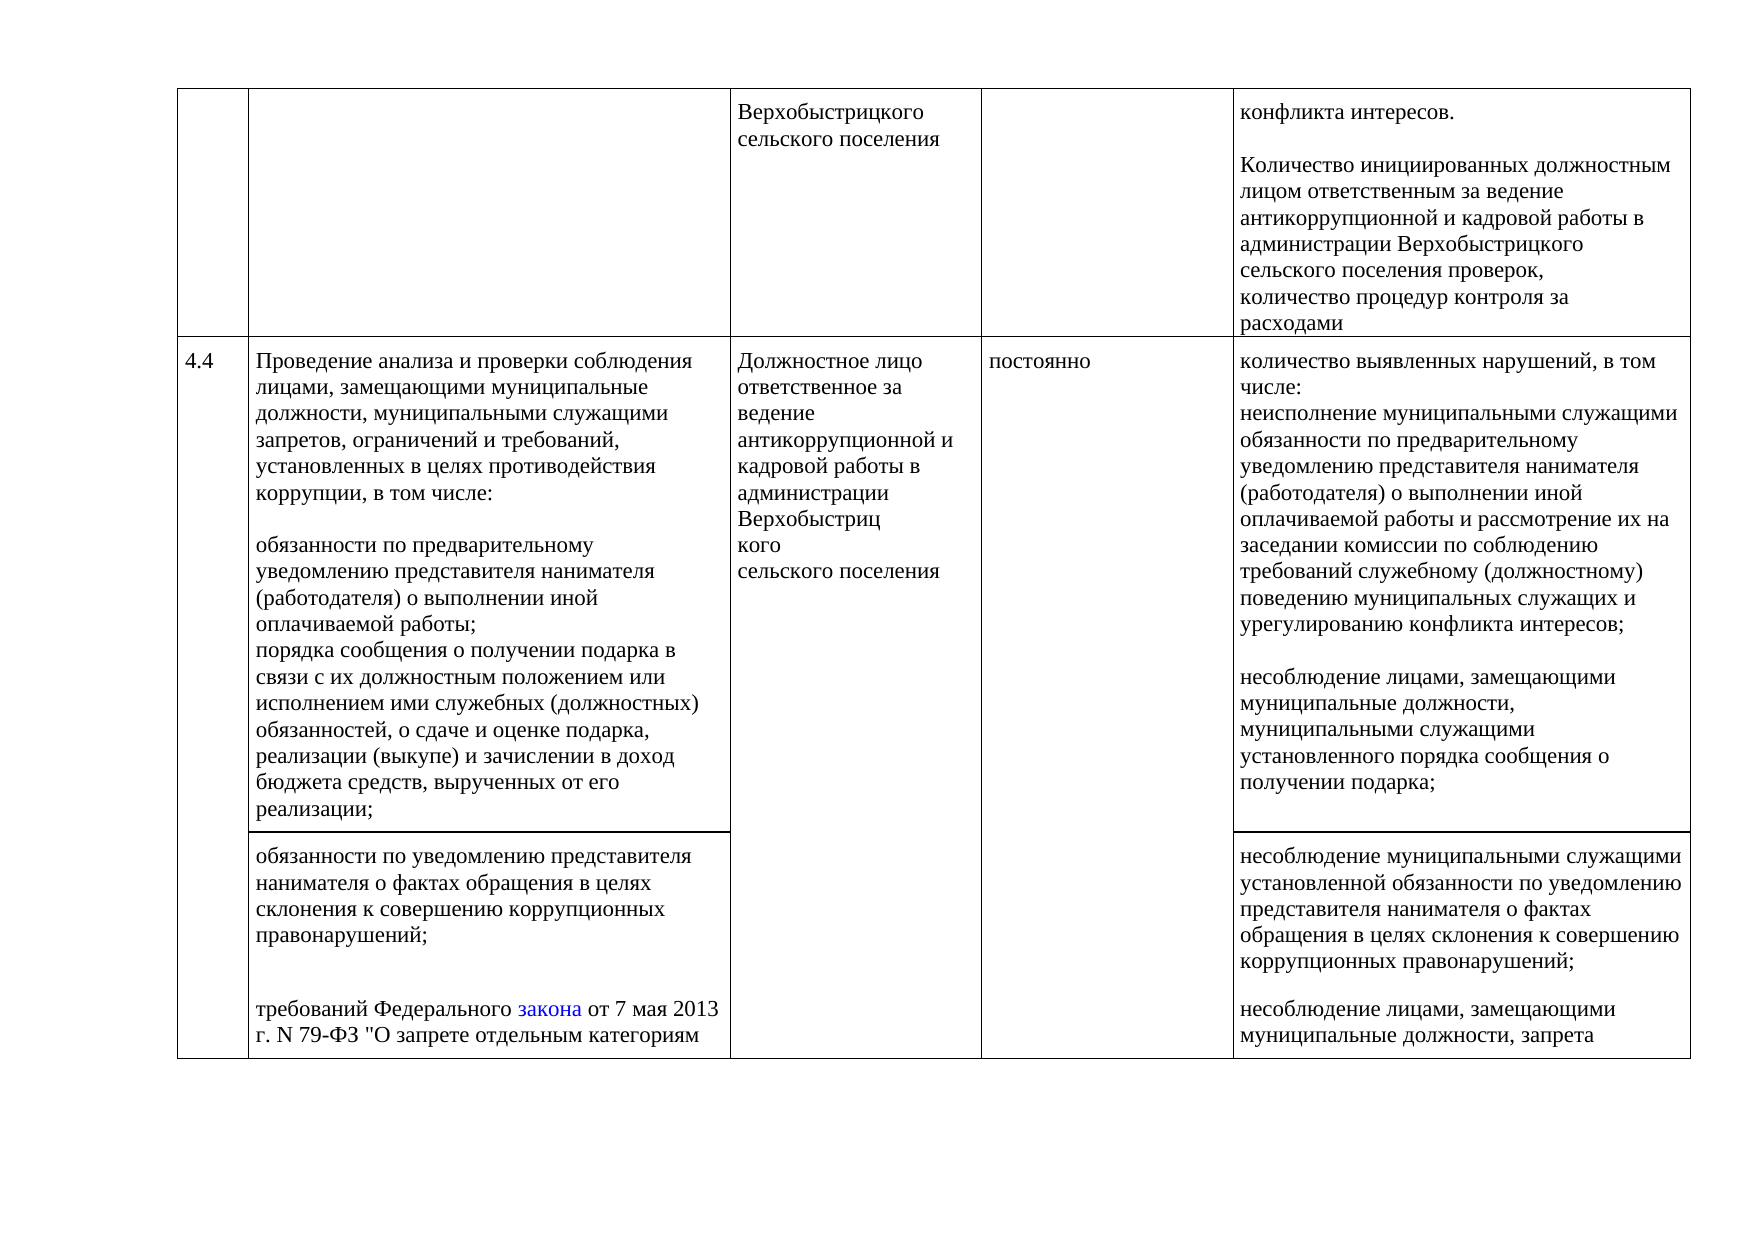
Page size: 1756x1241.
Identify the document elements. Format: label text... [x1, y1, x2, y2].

table_cell 4.4 [178, 337, 248, 1058]
table_header конфликта интересов. Количество инициированных должностным лицом ответственным за ведение антикоррупционной и кадровой работы в администрации Верхобыстрицкого сельского поселения проверок, количество процедур контроля за расходами [1234, 89, 1690, 336]
table_header [249, 89, 730, 336]
table_cell несоблюдение лицами, замещающими муниципальные должности, запрета [1234, 984, 1690, 1058]
table_cell обязанности по уведомлению представителя нанимателя о фактах обращения в целях склонения к совершению коррупционных правонарушений; [249, 833, 730, 984]
table_cell Должностное лицо ответственное за ведение антикоррупционной и кадровой работы в администрации Верхобыстрицкого сельского поселения [731, 337, 981, 1058]
table_cell требований Федерального закона от 7 мая 2013 г. N 79-ФЗ "О запрете отдельным категориям [249, 984, 730, 1058]
table_cell количество выявленных нарушений, в том числе: неисполнение муниципальными служащими обязанности по предварительному уведомлению представителя нанимателя (работодателя) о выполнении иной оплачиваемой работы и рассмотрение их на заседании комиссии по соблюдению требований служебному (должностному) поведению муниципальных служащих и урегулированию конфликта интересов; несоблюдение лицами, замещающими муниципальные должности, муниципальными служащими установленного порядка сообщения о получении подарка; [1234, 337, 1690, 831]
table_cell несоблюдение муниципальными служащими установленной обязанности по уведомлению представителя нанимателя о фактах обращения в целях склонения к совершению коррупционных правонарушений; [1234, 833, 1690, 984]
table_header Верхобыстрицкого сельского поселения [731, 89, 981, 336]
table_cell постоянно [982, 337, 1233, 1058]
table_header [178, 89, 248, 336]
table_header [982, 89, 1233, 336]
table_cell Проведение анализа и проверки соблюдения лицами, замещающими муниципальные должности, муниципальными служащими запретов, ограничений и требований, установленных в целях противодействия коррупции, в том числе: обязанности по предварительному уведомлению представителя нанимателя (работодателя) о выполнении иной оплачиваемой работы; порядка сообщения о получении подарка в связи с их должностным положением или исполнением ими служебных (должностных) обязанностей, о сдаче и оценке подарка, реализации (выкупе) и зачислении в доход бюджета средств, вырученных от его реализации; [249, 337, 730, 831]
